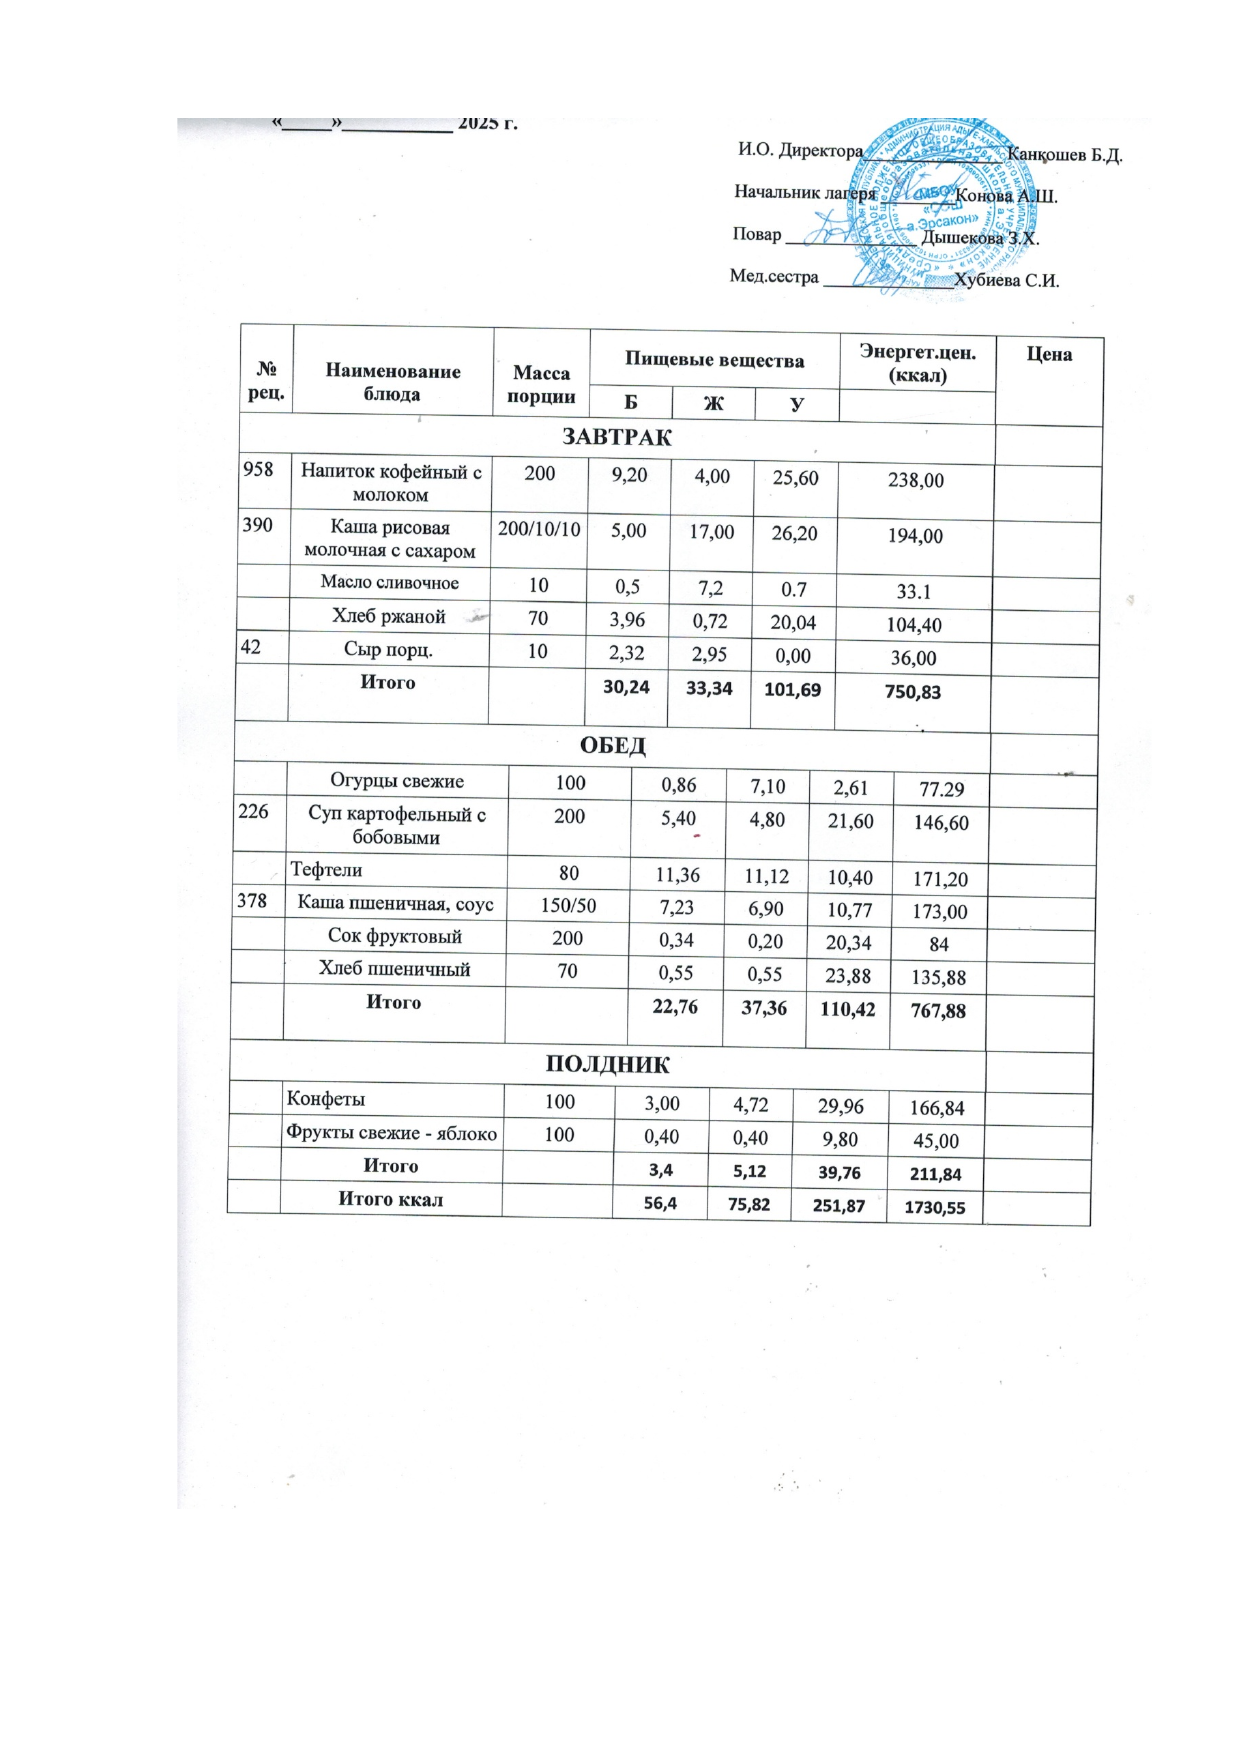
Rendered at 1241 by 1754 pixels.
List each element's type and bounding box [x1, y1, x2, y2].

picture [177, 118, 1152, 1509]
